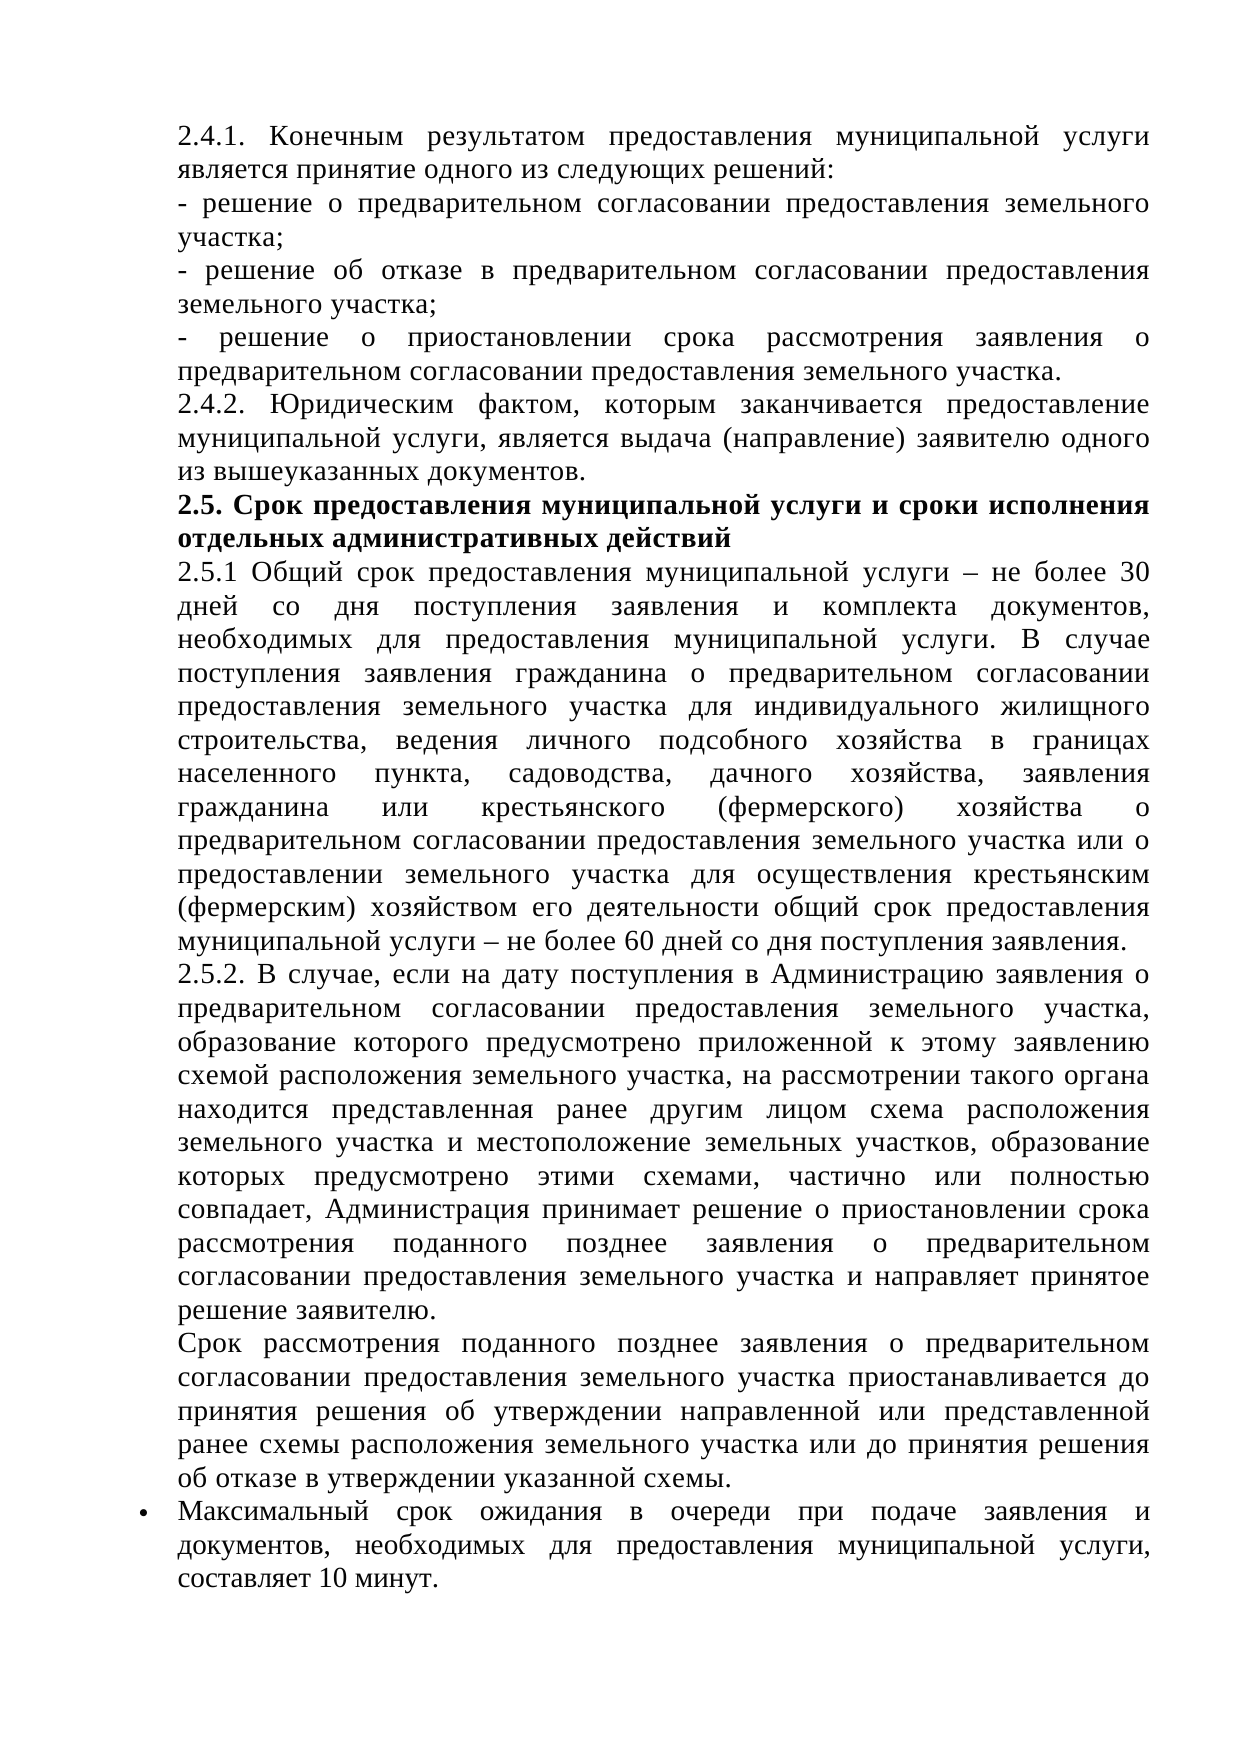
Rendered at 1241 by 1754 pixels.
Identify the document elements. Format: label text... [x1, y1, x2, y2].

text - решение о приостановлении срока рассмотрения заявления о предварительном согласовании предоставления земельного участка. [177, 319, 1152, 386]
list Максимальный срок ожидания в очереди при подаче заявления и документов, необходимых для предоставления муниципальной услуги, составляет 10 минут. [140, 1493, 1152, 1594]
text - решение о предварительном согласовании предоставления земельного участка; [177, 185, 1152, 252]
text Срок рассмотрения поданного позднее заявления о предварительном согласовании предоставления земельного участка приостанавливается до принятия решения об утверждении направленной или представленной ранее схемы расположения земельного участка или до принятия решения об отказе в утверждении указанной схемы. [177, 1326, 1152, 1493]
text 2.5.1 Общий срок предоставления муниципальной услуги – не более 30 дней со дня поступления заявления и комплекта документов, необходимых для предоставления муниципальной услуги. В случае поступления заявления гражданина о предварительном согласовании предоставления земельного участка для индивидуального жилищного строительства, ведения личного подсобного хозяйства в границах населенного пункта, садоводства, дачного хозяйства, заявления гражданина или крестьянского (фермерского) хозяйства о предварительном согласовании предоставления земельного участка или о предоставлении земельного участка для осуществления крестьянским (фермерским) хозяйством его деятельности общий срок предоставления муниципальной услуги – не более 60 дней со дня поступления заявления. [177, 554, 1152, 957]
text 2.5. Срок предоставления муниципальной услуги и сроки исполнения отдельных административных действий [177, 487, 1152, 554]
text - решение об отказе в предварительном согласовании предоставления земельного участка; [177, 252, 1152, 319]
text 2.5.2. В случае, если на дату поступления в Администрацию заявления о предварительном согласовании предоставления земельного участка, образование которого предусмотрено приложенной к этому заявлению схемой расположения земельного участка, на рассмотрении такого органа находится представленная ранее другим лицом схема расположения земельного участка и местоположение земельных участков, образование которых предусмотрено этими схемами, частично или полностью совпадает, Администрация принимает решение о приостановлении срока рассмотрения поданного позднее заявления о предварительном согласовании предоставления земельного участка и направляет принятое решение заявителю. [177, 957, 1152, 1326]
text 2.4.2. Юридическим фактом, которым заканчивается предоставление муниципальной услуги, является выдача (направление) заявителю одного из вышеуказанных документов. [177, 386, 1152, 487]
text 2.4.1. Конечным результатом предоставления муниципальной услуги является принятие одного из следующих решений: [177, 118, 1152, 185]
